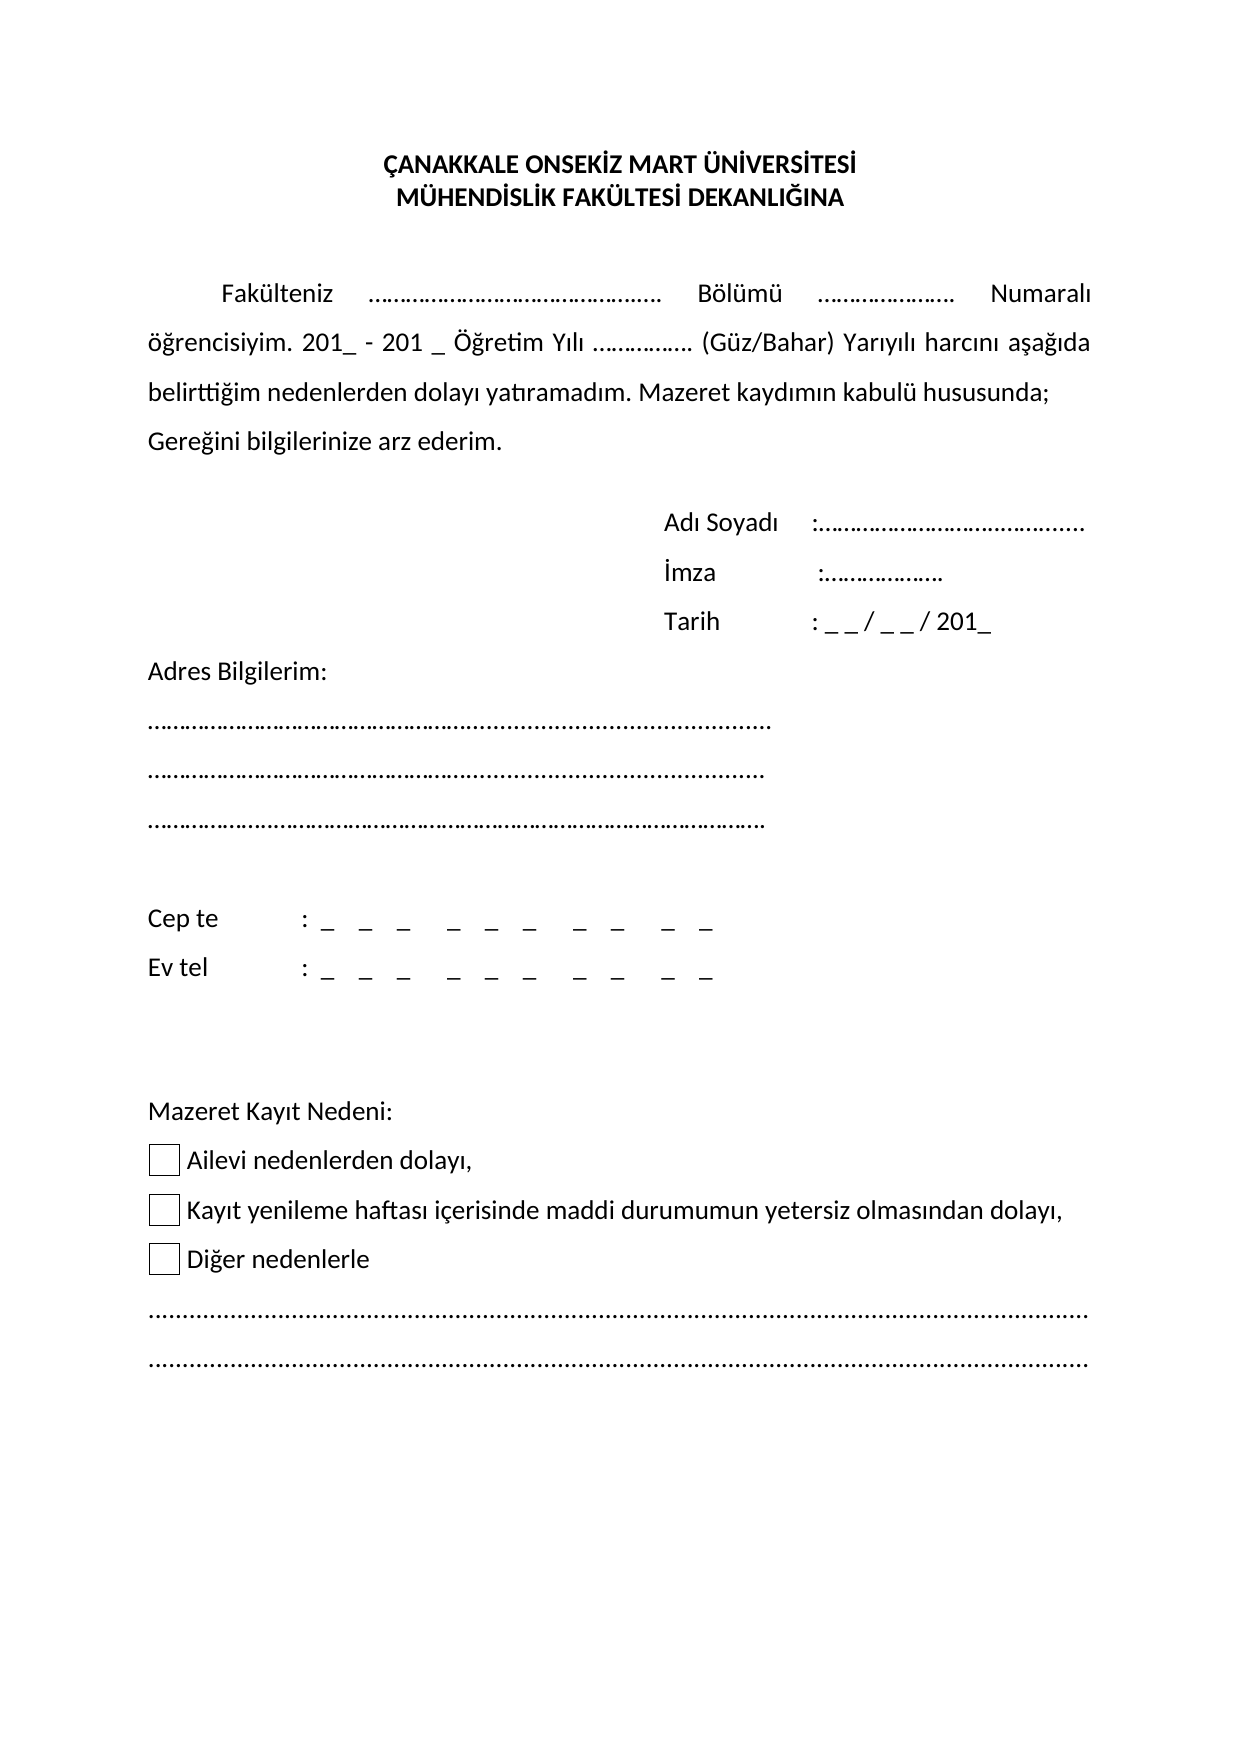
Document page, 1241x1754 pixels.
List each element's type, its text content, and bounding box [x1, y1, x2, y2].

text ……………………………………………............................................. [148, 703, 1093, 736]
text Cep te : _ _ _ _ _ _ _ _ _ _ [148, 901, 1093, 934]
text Mazeret Kayıt Nedeni: [148, 1094, 1093, 1127]
text Tarih : _ _ / _ _ / 201_ [590, 604, 1093, 637]
text ………………..……………………………………………………………………. [148, 802, 1093, 835]
text .......................................................................................................................................... [148, 1292, 1093, 1325]
text Gereğini bilgilerinize arz ederim. [148, 424, 1093, 458]
text İmza :………………. [590, 555, 1093, 588]
text .......................................................................................................................................... [148, 1341, 1093, 1374]
text Ev tel : _ _ _ _ _ _ _ _ _ _ [148, 951, 1093, 984]
text Diğer nedenlerle [148, 1242, 1093, 1275]
text Adı Soyadı :………………………..……....... [590, 505, 1093, 538]
text MÜHENDİSLİK FAKÜLTESİ DEKANLIĞINA [148, 181, 1093, 214]
text Kayıt yenileme haftası içerisinde maddi durumumun yetersiz olmasından dolayı, [148, 1193, 1093, 1226]
text Adres Bilgilerim: [148, 654, 1093, 687]
text Ailevi nedenlerden dolayı, [148, 1143, 1093, 1176]
text ……………………………………………............................................ [148, 753, 1093, 786]
text ÇANAKKALE ONSEKİZ MART ÜNİVERSİTESİ [148, 148, 1093, 181]
text Fakülteniz …………………………………….…. Bölümü …………………. Numaralı öğrencisiyim. 201_ - 201 _ Öğretim Yılı ……………. (Güz/Bahar) Yarıyılı harcını aşağıda belirttiğim nedenlerden dolayı yatıramadım. Mazeret kaydımın kabulü hususunda; [148, 276, 1093, 408]
